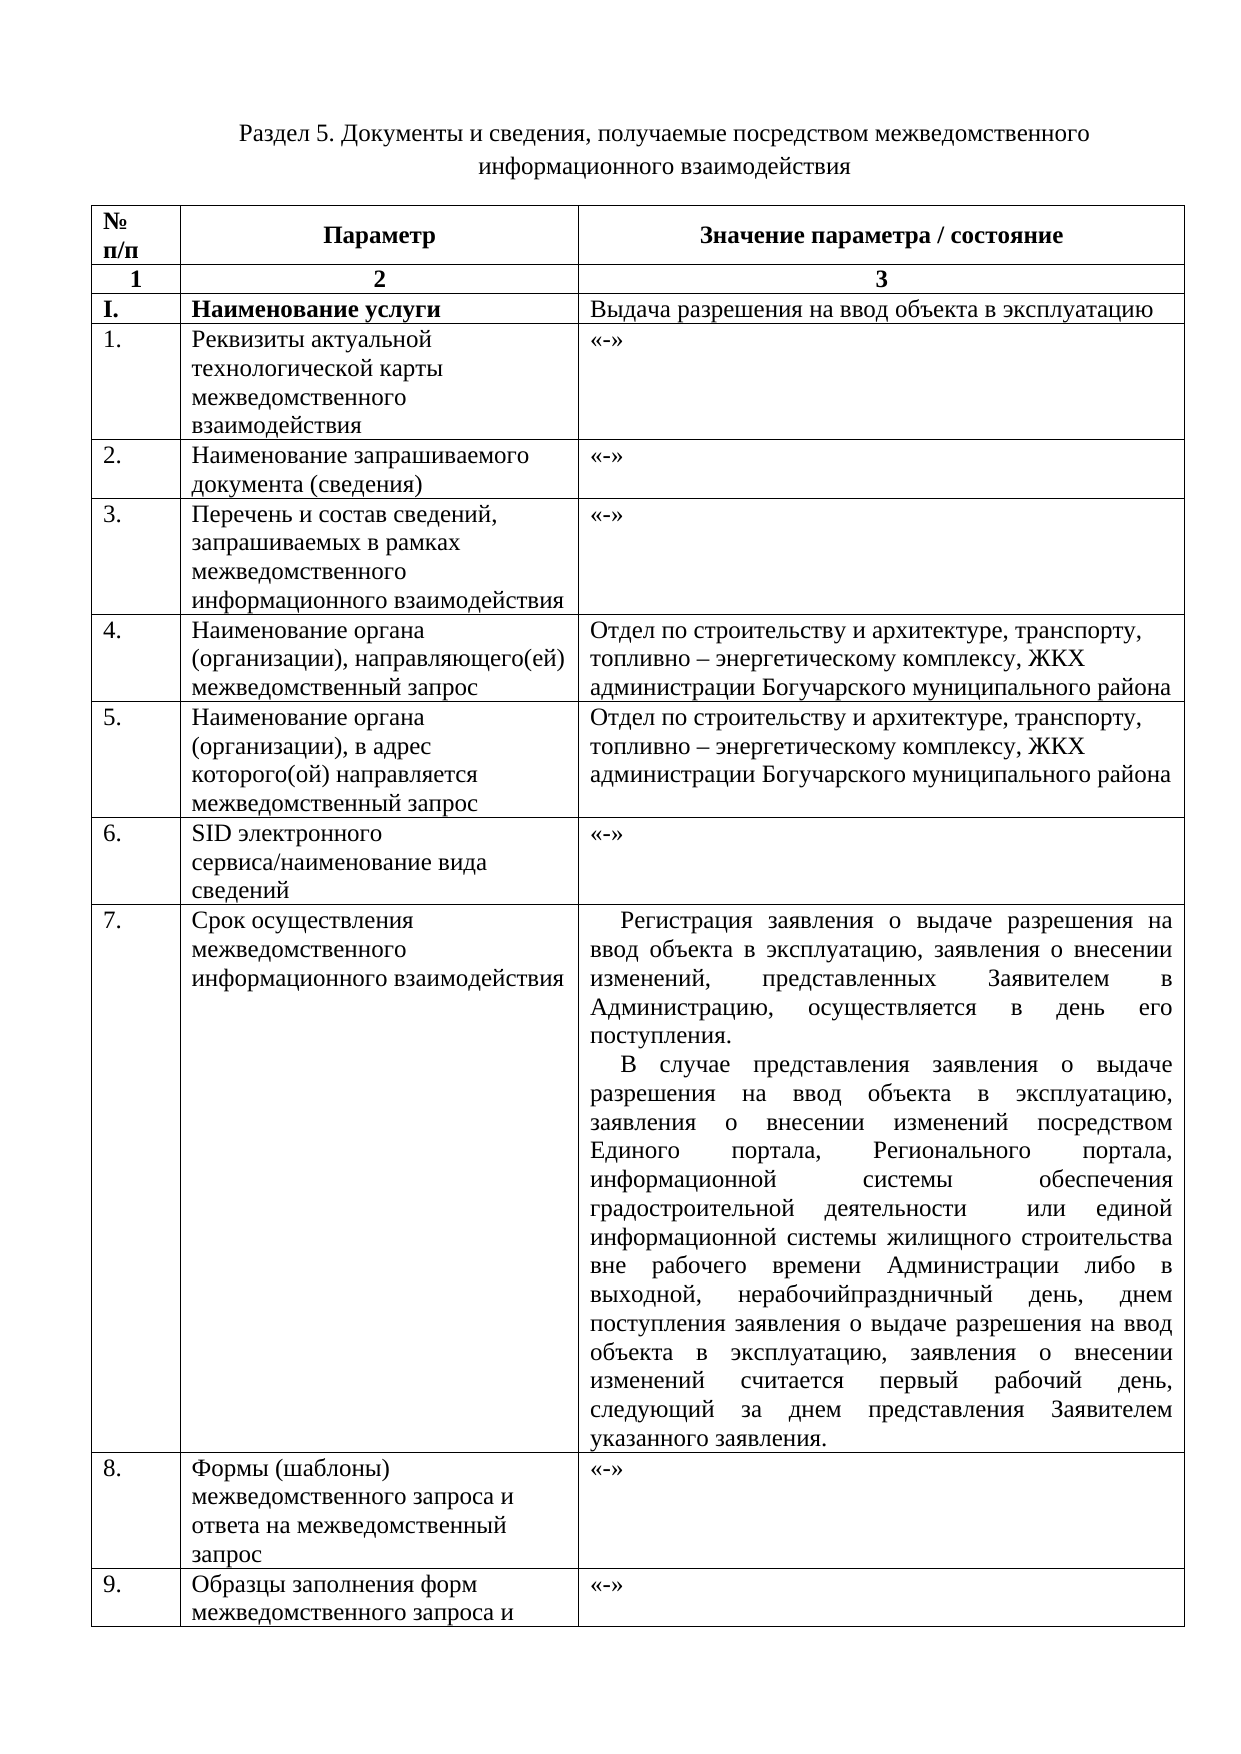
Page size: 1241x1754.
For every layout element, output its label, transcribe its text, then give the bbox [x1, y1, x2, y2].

table_cell Наименование органа (организации), в адрес которого(ой) направляется межведомственный запрос [181, 702, 578, 817]
table_cell [92, 905, 180, 1452]
table_cell «-» [579, 440, 1184, 498]
table_cell «-» [579, 818, 1184, 904]
table_cell Перечень и состав сведений, запрашиваемых в рамках межведомственного информационного взаимодействия [181, 499, 578, 614]
table_cell Отдел по строительству и архитектуре, транспорту, топливно – энергетическому комплексу, ЖКХ администрации Богучарского муниципального района [579, 615, 1184, 701]
table_cell 1 [92, 265, 180, 293]
table_cell Выдача разрешения на ввод объекта в эксплуатацию [579, 294, 1184, 323]
table_cell [92, 818, 180, 904]
table_cell [92, 440, 180, 498]
text Раздел 5. Документы и сведения, получаемые посредством межведомственного информационного взаимодействия [177, 118, 1152, 180]
table_header Параметр [181, 206, 578, 263]
table_cell [92, 1569, 180, 1626]
table_cell [92, 499, 180, 614]
table_cell Срок осуществления межведомственного информационного взаимодействия [181, 905, 578, 1452]
table_cell Наименование услуги [181, 294, 578, 323]
table_cell [92, 702, 180, 817]
table_cell Наименование органа (организации), направляющего(ей) межведомственный запрос [181, 615, 578, 701]
table_cell «-» [579, 324, 1184, 439]
table_cell Регистрация заявления о выдаче разрешения на ввод объекта в эксплуатацию, заявления о внесении изменений, представленных Заявителем в Администрацию, осуществляется в день его поступления. В случае представления заявления о выдаче разрешения на ввод объекта в эксплуатацию, заявления о внесении изменений посредством Единого портала, Регионального портала, информационной системы обеспечения градостроительной деятельности или единой информационной системы жилищного строительства вне рабочего времени Администрации либо в выходной, нерабочийпраздничный день, днем поступления заявления о выдаче разрешения на ввод объекта в эксплуатацию, заявления о внесении изменений считается первый рабочий день, следующий за днем представления Заявителем указанного заявления. [579, 905, 1184, 1452]
table_cell Отдел по строительству и архитектуре, транспорту, топливно – энергетическому комплексу, ЖКХ администрации Богучарского муниципального района [579, 702, 1184, 817]
table_cell «-» [579, 499, 1184, 614]
table_header Значение параметра / состояние [579, 206, 1184, 263]
table_cell Формы (шаблоны) межведомственного запроса и ответа на межведомственный запрос [181, 1453, 578, 1568]
table_cell [92, 615, 180, 701]
table_cell «-» [579, 1453, 1184, 1568]
table_cell [92, 324, 180, 439]
table_cell Наименование запрашиваемого документа (сведения) [181, 440, 578, 498]
table_cell 2 [181, 265, 578, 293]
table_header № п/п [92, 206, 180, 263]
table_cell SID электронного сервиса/наименование вида сведений [181, 818, 578, 904]
table_cell Реквизиты актуальной технологической карты межведомственного взаимодействия [181, 324, 578, 439]
table_cell [92, 1453, 180, 1568]
table_cell 3 [579, 265, 1184, 293]
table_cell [181, 1569, 578, 1626]
table_cell «-» [579, 1569, 1184, 1626]
table_cell I. [92, 294, 180, 323]
